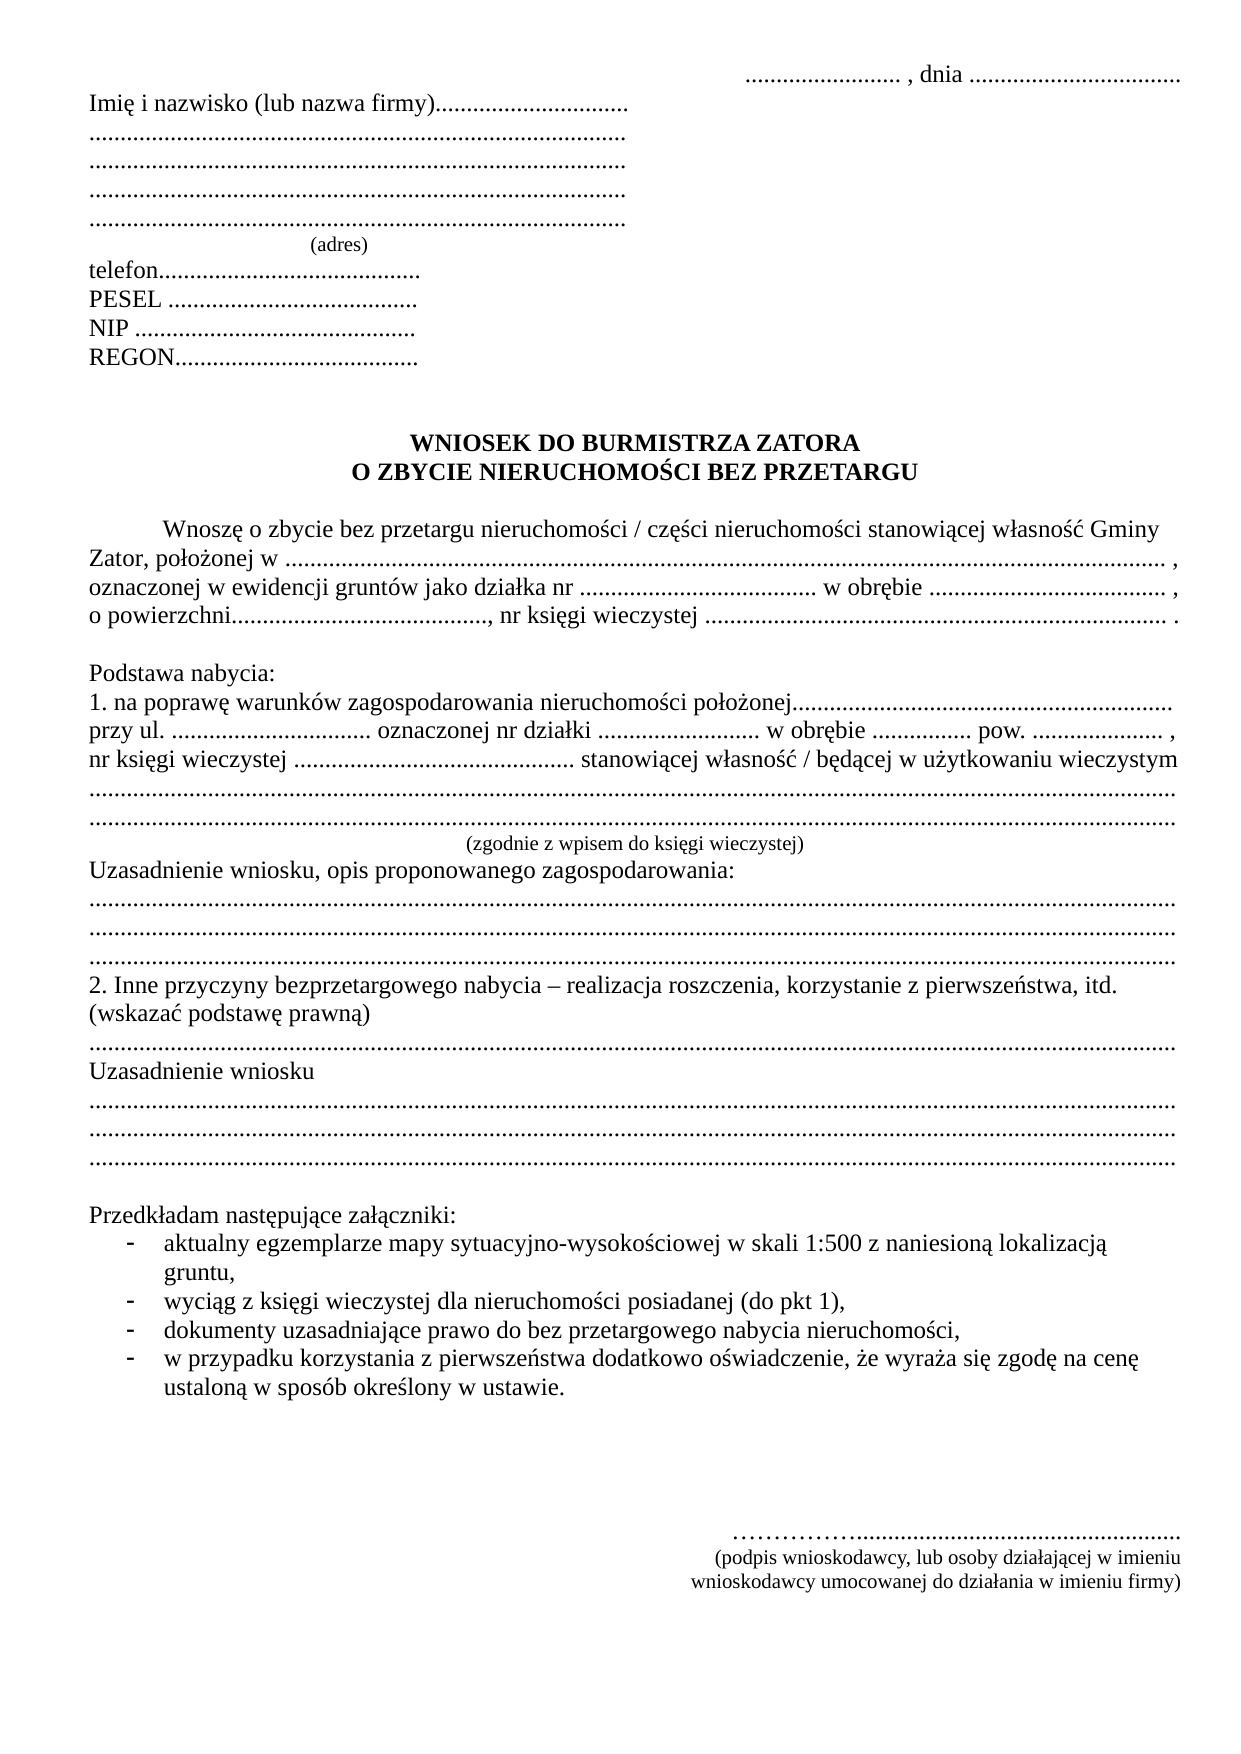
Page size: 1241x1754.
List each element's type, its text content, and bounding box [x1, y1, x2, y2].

text nr księgi wieczystej ............................................. stanowiącej własność / będącej w użytkowaniu wieczystym [89, 744, 1181, 773]
text .............................................................................................................................................................................. [89, 773, 1181, 802]
list aktualny egzemplarze mapy sytuacyjno-wysokościowej w skali 1:500 z naniesioną lokalizacją gruntu, [126, 1228, 1181, 1286]
text PESEL ........................................ [89, 284, 1181, 313]
text REGON....................................... [89, 342, 1181, 371]
text Wnoszę o zbycie bez przetargu nieruchomości / części nieruchomości stanowiącej własność Gminy Zator, położonej w ............................................................................................................................................. , [89, 514, 1181, 572]
text (adres) [236, 232, 1181, 256]
text ...................................................................................... [89, 145, 1181, 174]
text przy ul. ................................ oznaczonej nr działki .......................... w obrębie ................ pow. ..................... , [89, 716, 1181, 744]
text wnioskodawcy umocowanej do działania w imieniu firmy) [89, 1569, 1181, 1593]
text .............................................................................................................................................................................. [89, 802, 1181, 831]
text 2. Inne przyczyny bezprzetargowego nabycia – realizacja roszczenia, korzystanie z pierwszeństwa, itd. (wskazać podstawę prawną) [89, 970, 1181, 1027]
text Imię i nazwisko (lub nazwa firmy)............................... [89, 88, 1181, 117]
text .............................................................................................................................................................................. [89, 941, 1181, 970]
text .............................................................................................................................................................................. [89, 883, 1181, 912]
text oznaczonej w ewidencji gruntów jako działka nr ...................................... w obrębie ...................................... , o powierzchni........................................., nr księgi wieczystej .......................................................................... . [89, 572, 1181, 629]
text .............................................................................................................................................................................. [89, 1085, 1181, 1113]
text NIP ............................................. [89, 313, 1181, 342]
text ...................................................................................... [89, 203, 1181, 232]
text Uzasadnienie wniosku, opis proponowanego zagospodarowania: [89, 855, 1181, 883]
text (podpis wnioskodawcy, lub osoby działającej w imieniu [89, 1545, 1181, 1569]
text .............................................................................................................................................................................. [89, 1027, 1181, 1056]
text ...................................................................................... [89, 174, 1181, 203]
text telefon.......................................... [89, 256, 1181, 284]
text ...................................................................................... [89, 117, 1181, 145]
text Uzasadnienie wniosku [89, 1056, 1181, 1085]
text Przedkładam następujące załączniki: [89, 1200, 1181, 1228]
text O ZBYCIE NIERUCHOMOŚCI BEZ PRZETARGU [89, 457, 1181, 486]
list wyciąg z księgi wieczystej dla nieruchomości posiadanej (do pkt 1), [126, 1286, 1181, 1315]
text Podstawa nabycia: [89, 658, 1181, 687]
text .............................................................................................................................................................................. [89, 1142, 1181, 1171]
text WNIOSEK DO BURMISTRZA ZATORA [89, 428, 1181, 457]
list dokumenty uzasadniające prawo do bez przetargowego nabycia nieruchomości, [126, 1315, 1181, 1343]
list w przypadku korzystania z pierwszeństwa dodatkowo oświadczenie, że wyraża się zgodę na cenę ustaloną w sposób określony w ustawie. [126, 1343, 1181, 1401]
text ......................... , dnia .................................. [89, 59, 1181, 88]
text 1. na poprawę warunków zagospodarowania nieruchomości położonej............................................................. [89, 687, 1181, 716]
text .............................................................................................................................................................................. [89, 912, 1181, 941]
text (zgodnie z wpisem do księgi wieczystej) [89, 831, 1181, 855]
text …………….................................................... [89, 1516, 1181, 1545]
text .............................................................................................................................................................................. [89, 1113, 1181, 1142]
